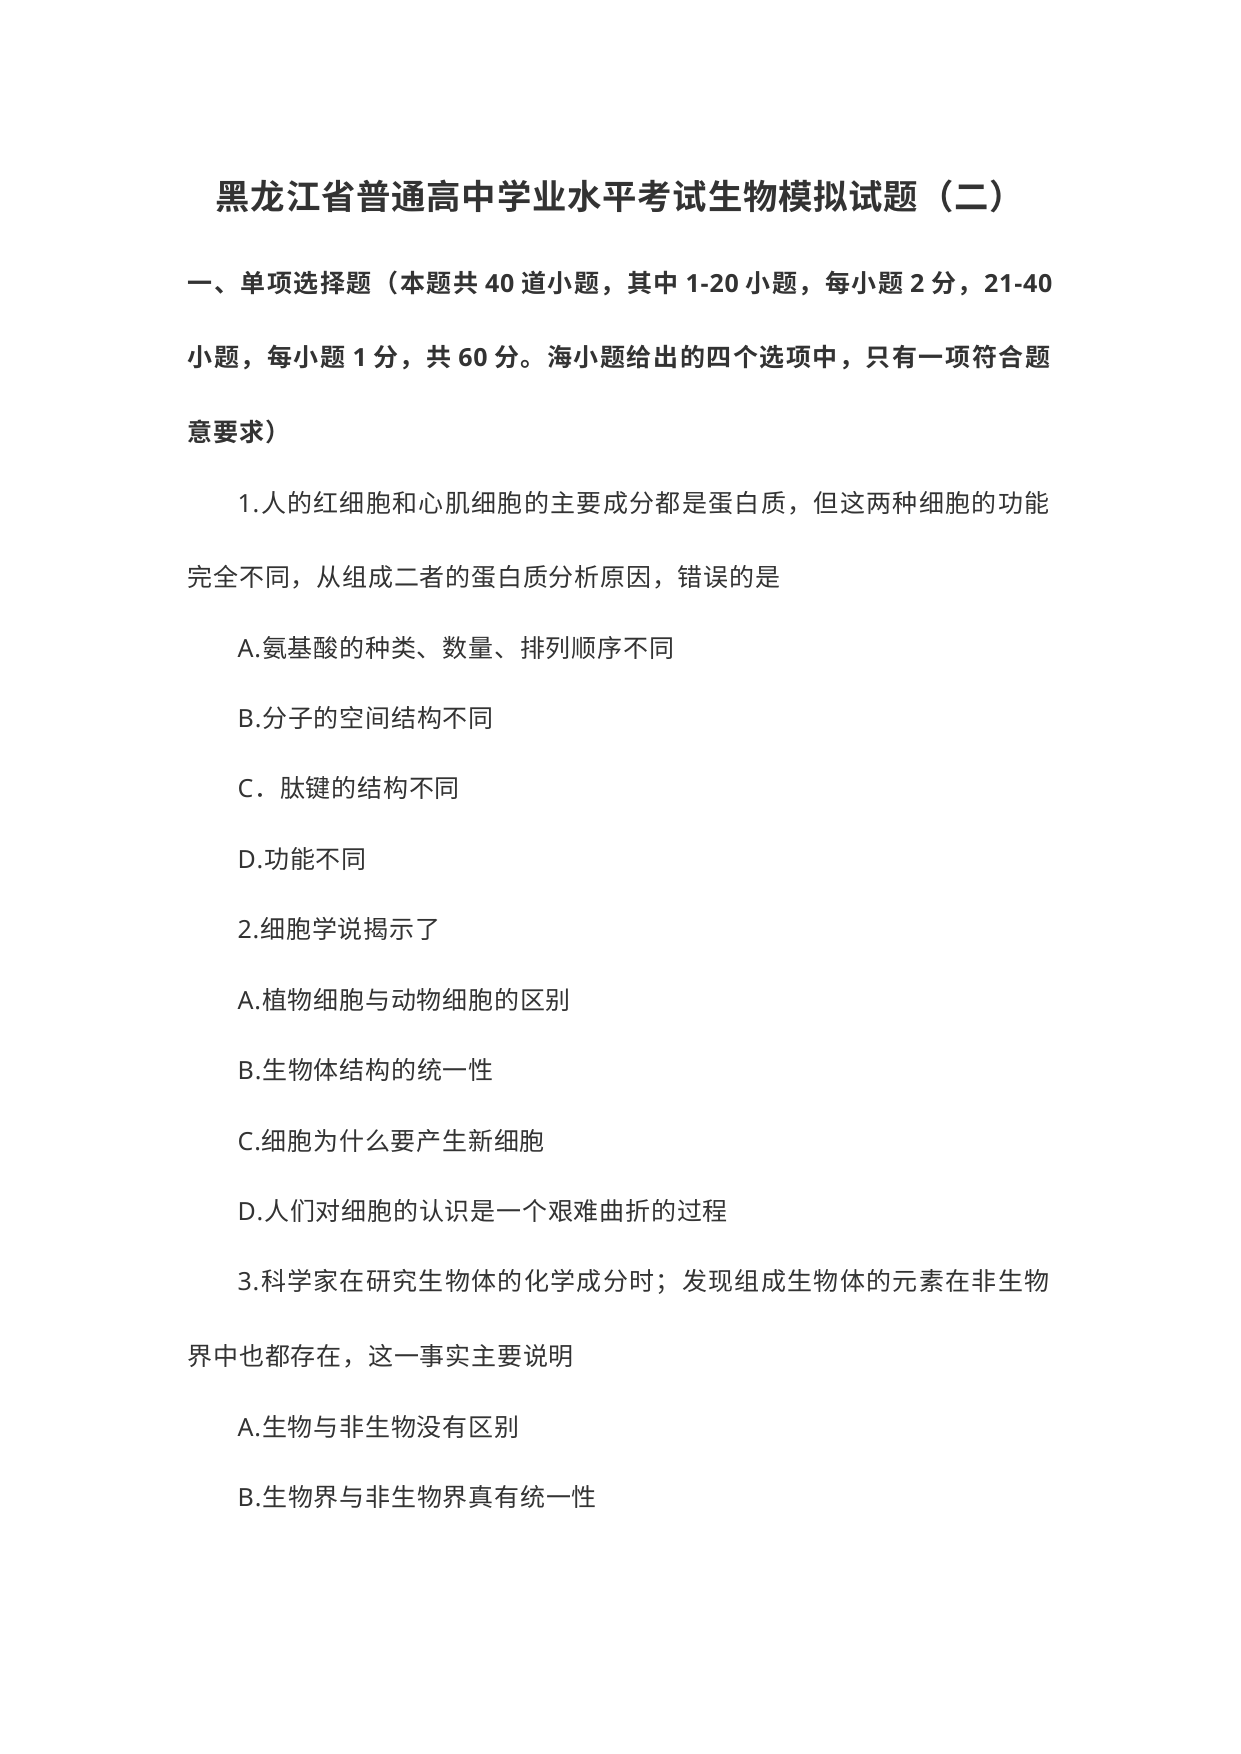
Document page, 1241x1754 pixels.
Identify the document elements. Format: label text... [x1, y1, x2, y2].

text D.功能不同 [187, 825, 1053, 890]
text A.氨基酸的种类、数量、排列顺序不同 [187, 614, 1053, 679]
subtitle 黑龙江省普通高中学业水平考试生物模拟试题（二） [187, 162, 1053, 227]
text C.细胞为什么要产生新细胞 [187, 1107, 1053, 1172]
text 2.细胞学说揭示了 [187, 895, 1053, 960]
text A.生物与非生物没有区别 [187, 1393, 1053, 1458]
text B.生物体结构的统一性 [187, 1036, 1053, 1101]
text 1.人的红细胞和心肌细胞的主要成分都是蛋白质，但这两种细胞的功能完全不同，从组成二者的蛋白质分析原因，错误的是 [187, 469, 1053, 608]
text B.生物界与非生物界真有统一性 [187, 1463, 1053, 1528]
text A.植物细胞与动物细胞的区别 [187, 966, 1053, 1031]
text 一、单项选择题（本题共40道小题，其中1-20小题，每小题2分，21-40小题，每小题1分，共60分。海小题给出的四个选项中，只有一项符合题意要求） [187, 249, 1053, 463]
text 3.科学家在研究生物体的化学成分时；发现组成生物体的元素在非生物界中也都存在，这一事实主要说明 [187, 1247, 1053, 1387]
text D.人们对细胞的认识是一个艰难曲折的过程 [187, 1177, 1053, 1242]
text C．肽键的结构不同 [187, 754, 1053, 819]
text B.分子的空间结构不同 [187, 684, 1053, 749]
